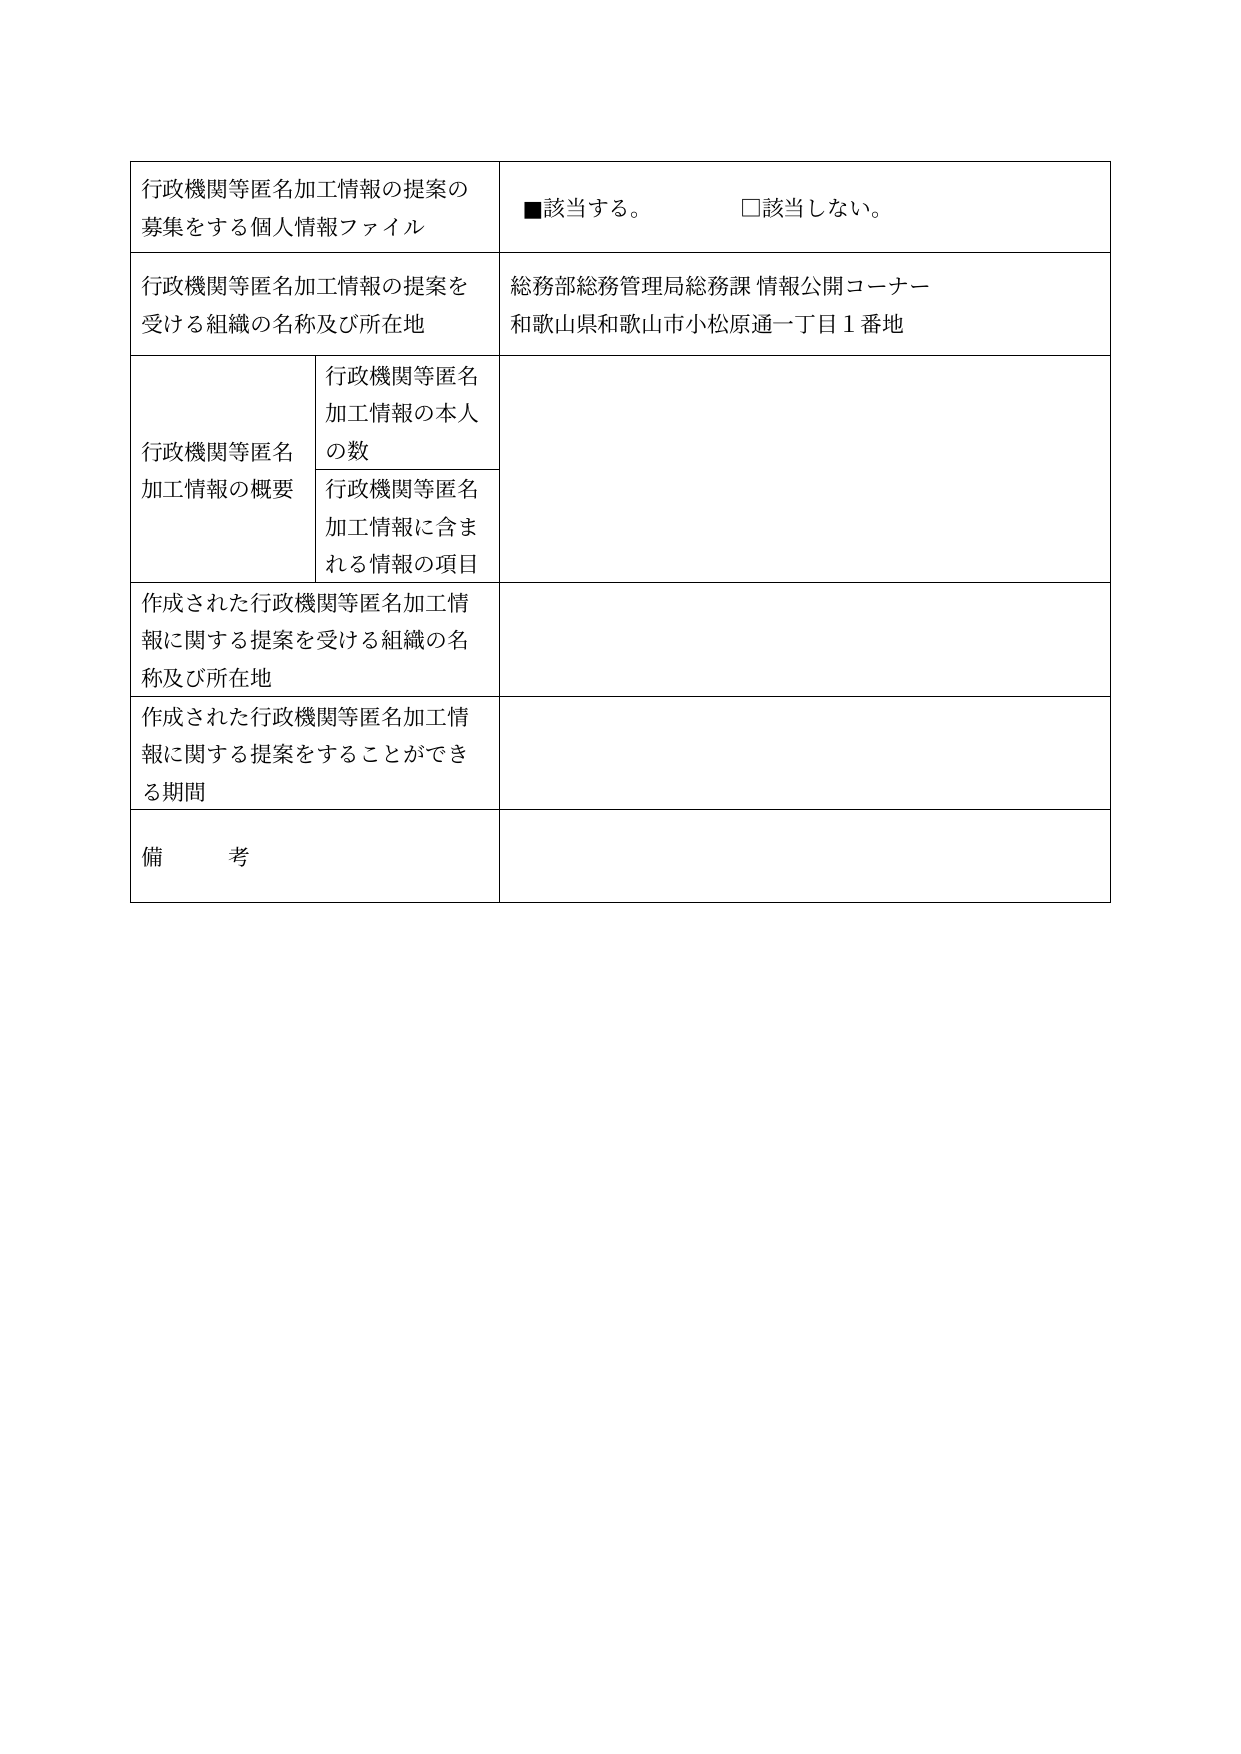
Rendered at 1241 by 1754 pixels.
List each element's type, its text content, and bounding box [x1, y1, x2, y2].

table_cell 作成された行政機関等匿名加工情報に関する提案を受ける組織の名称及び所在地 [131, 583, 499, 696]
table_cell ■該当する。 □該当しない。 [500, 162, 1110, 252]
table_cell 行政機関等匿名加工情報の概要 [131, 356, 315, 582]
table_cell [500, 583, 1110, 696]
table_cell 備 考 [131, 810, 499, 902]
table_cell [500, 810, 1110, 902]
table_cell [500, 356, 1110, 582]
table_cell 行政機関等匿名加工情報に含まれる情報の項目 [316, 470, 499, 582]
table_cell 行政機関等匿名加工情報の提案を受ける組織の名称及び所在地 [131, 253, 499, 355]
table_cell 作成された行政機関等匿名加工情報に関する提案をすることができる期間 [131, 697, 499, 809]
table_cell 行政機関等匿名加工情報の提案の募集をする個人情報ファイル [131, 162, 499, 252]
table_cell 行政機関等匿名加工情報の本人の数 [316, 356, 499, 469]
table_cell 総務部総務管理局総務課 情報公開コーナー 和歌山県和歌山市小松原通一丁目１番地 [500, 253, 1110, 355]
table_cell [500, 697, 1110, 809]
